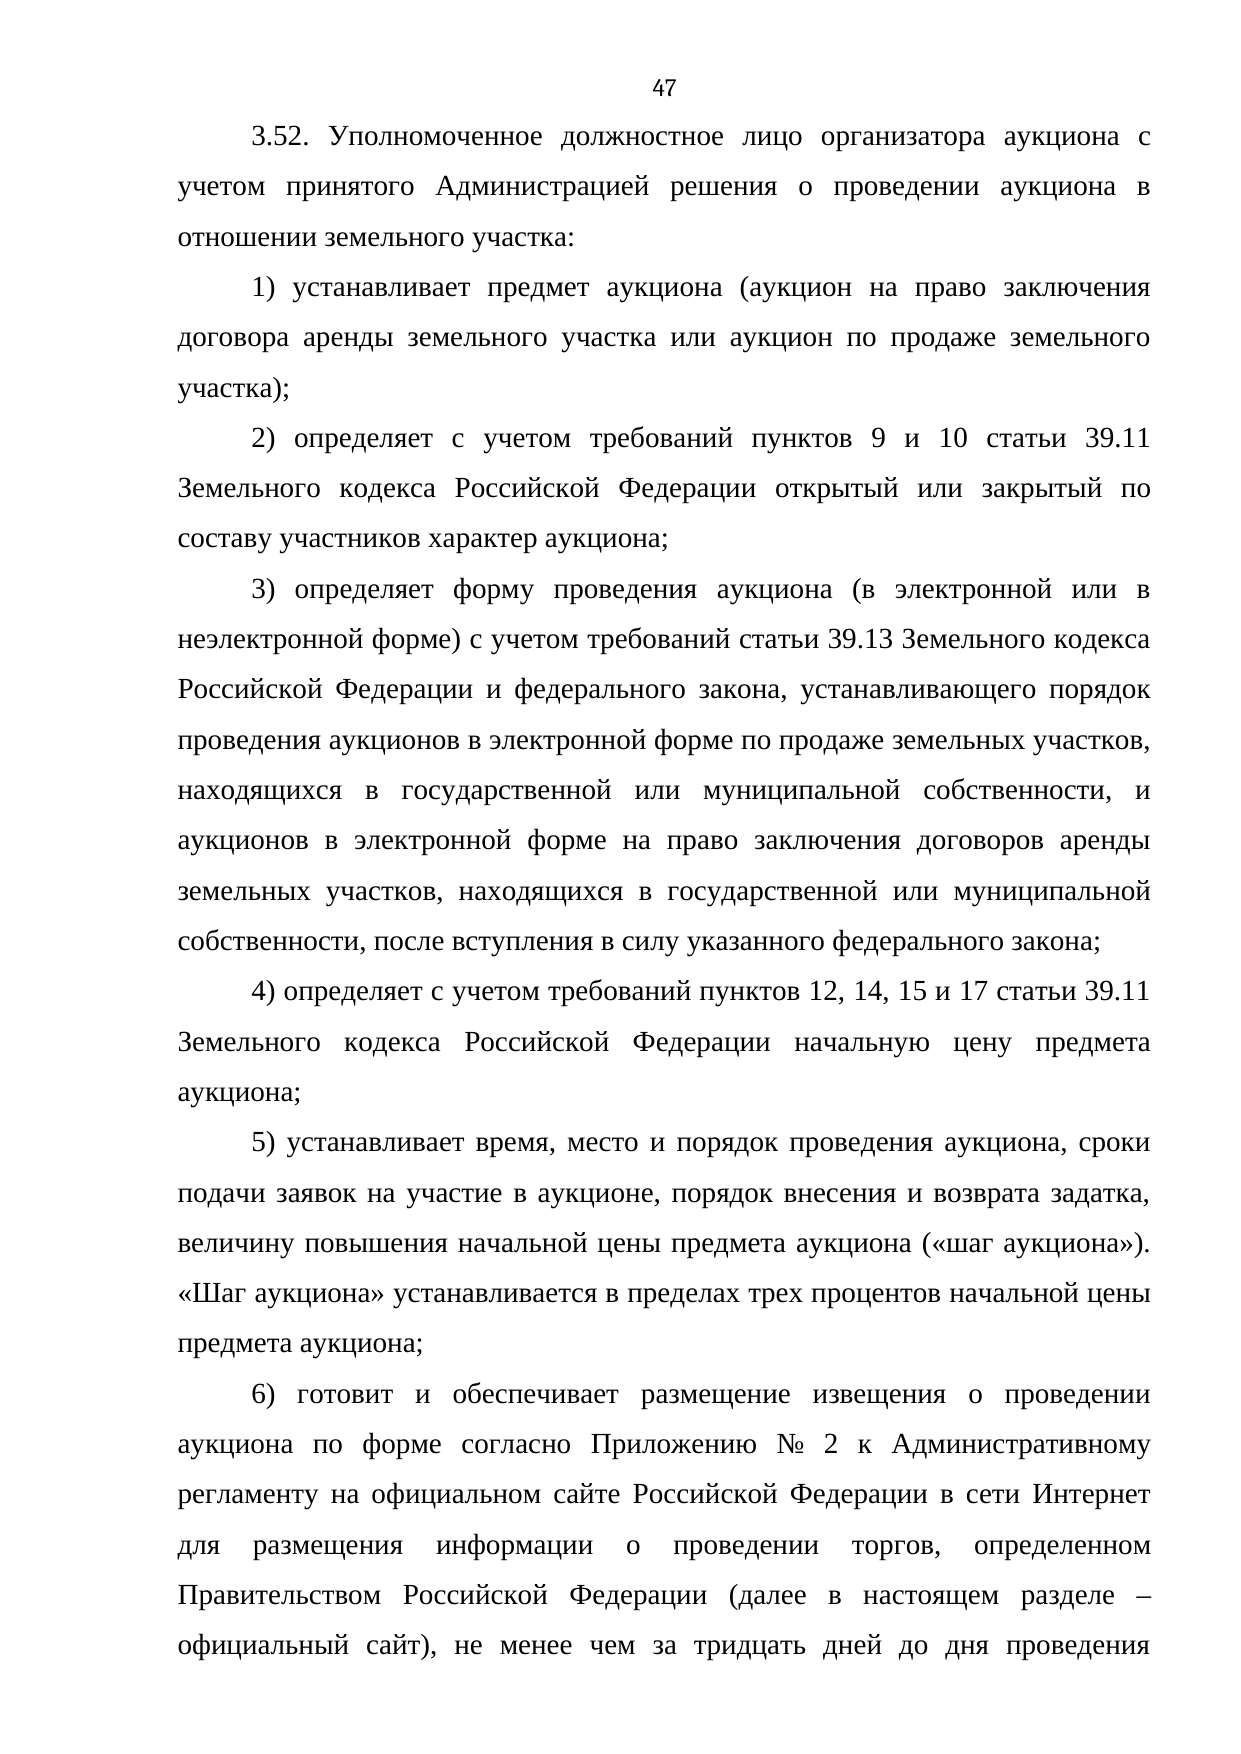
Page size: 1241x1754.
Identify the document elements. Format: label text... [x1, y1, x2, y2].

text 2) определяет с учетом требований пунктов 9 и 10 статьи 39.11 Земельного кодекса Российской Федерации открытый или закрытый по составу участников характер аукциона; [177, 420, 1152, 554]
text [177, 1376, 1152, 1661]
text 5) устанавливает время, место и порядок проведения аукциона, сроки подачи заявок на участие в аукционе, порядок внесения и возврата задатка, величину повышения начальной цены предмета аукциона («шаг аукциона»). «Шаг аукциона» устанавливается в пределах трех процентов начальной цены предмета аукциона; [177, 1124, 1152, 1359]
text 3.52. Уполномоченное должностное лицо организатора аукциона с учетом принятого Администрацией решения о проведении аукциона в отношении земельного участка: [177, 118, 1152, 252]
text 3) определяет форму проведения аукциона (в электронной или в неэлектронной форме) с учетом требований статьи 39.13 Земельного кодекса Российской Федерации и федерального закона, устанавливающего порядок проведения аукционов в электронной форме по продаже земельных участков, находящихся в государственной или муниципальной собственности, и аукционов в электронной форме на право заключения договоров аренды земельных участков, находящихся в государственной или муниципальной собственности, после вступления в силу указанного федерального закона; [177, 571, 1152, 957]
text 4) определяет с учетом требований пунктов 12, 14, 15 и 17 статьи 39.11 Земельного кодекса Российской Федерации начальную цену предмета аукциона; [177, 973, 1152, 1108]
text 1) устанавливает предмет аукциона (аукцион на право заключения договора аренды земельного участка или аукцион по продаже земельного участка); [177, 269, 1152, 403]
